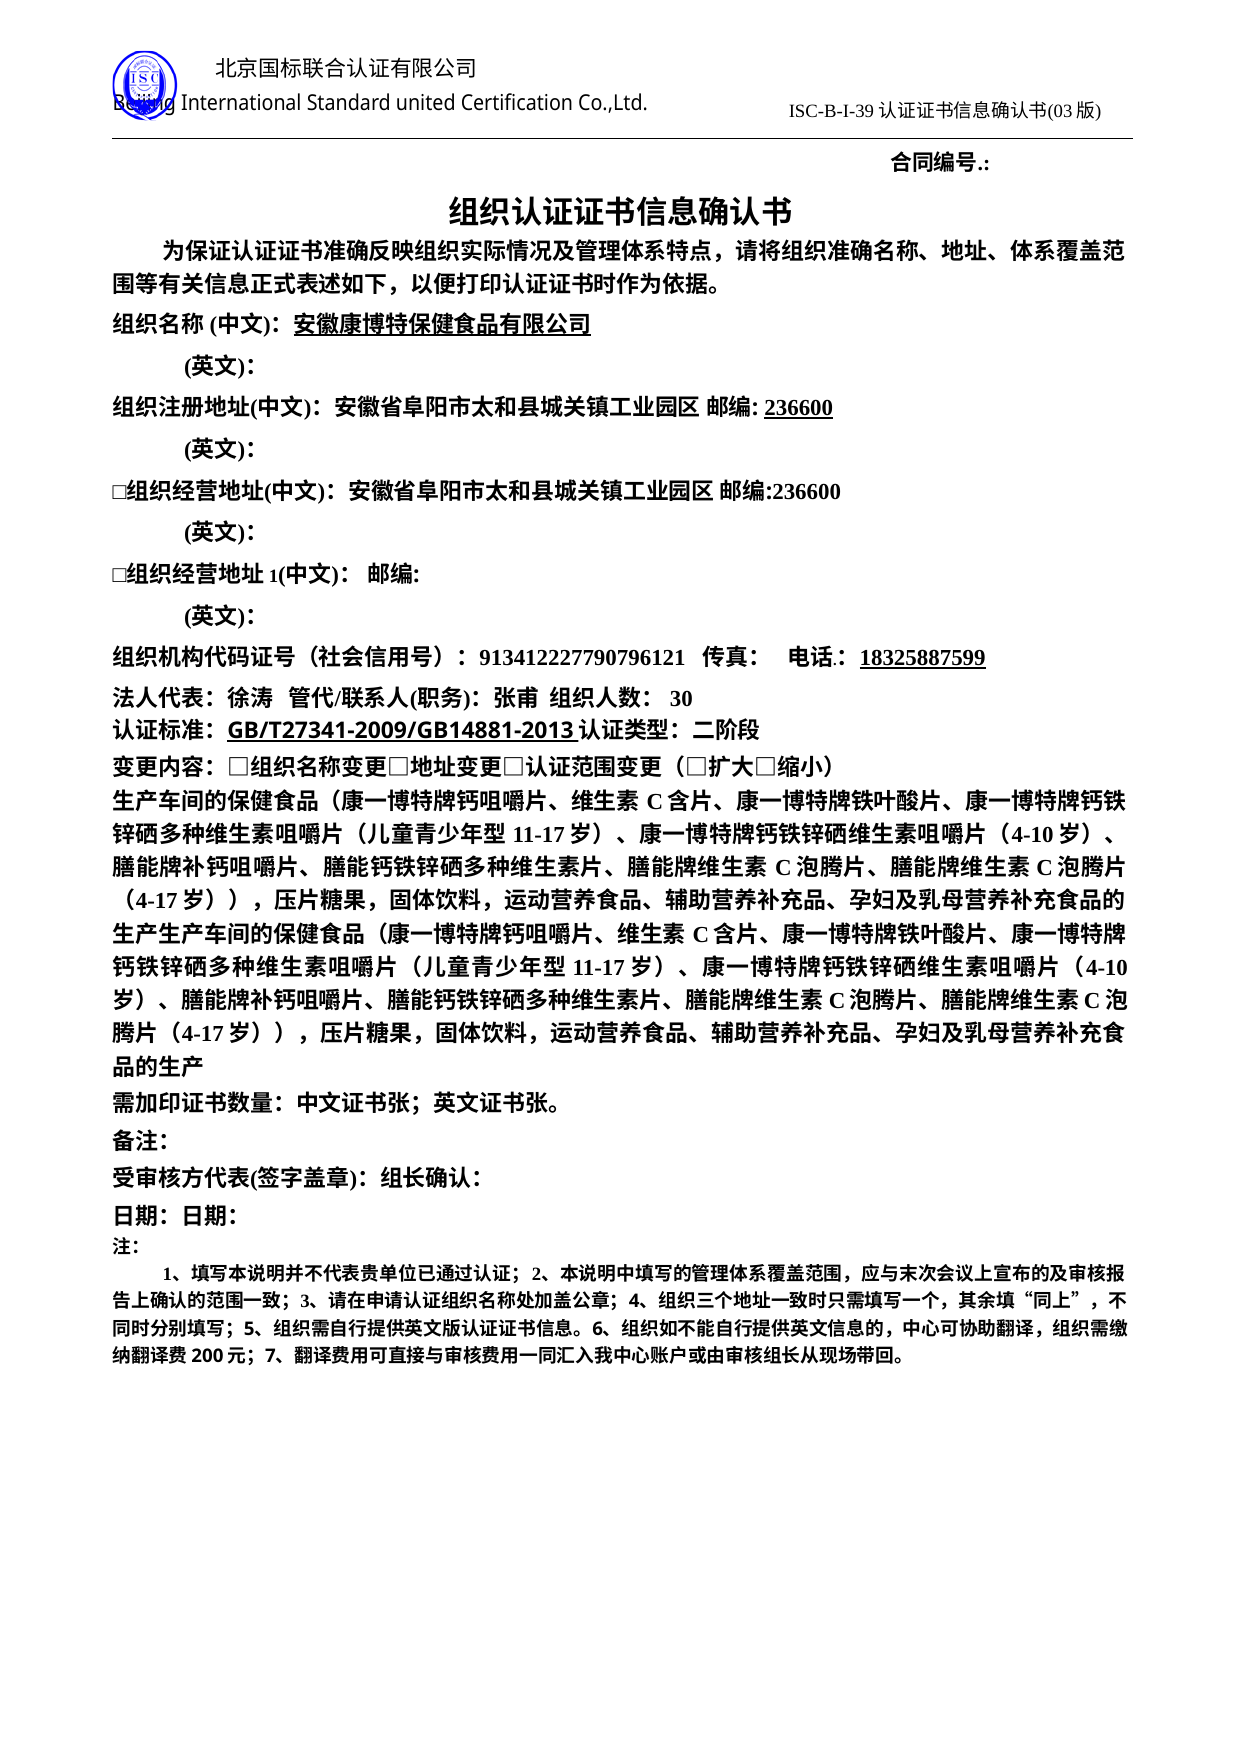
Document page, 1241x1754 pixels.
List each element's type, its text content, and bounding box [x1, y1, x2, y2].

text 组织注册地址(中文)：安徽省阜阳市太和县城关镇工业园区 邮编: 236600 [112, 382, 1128, 424]
text □组织经营地址1(中文)： 邮编: [112, 549, 1128, 591]
text 组织认证证书信息确认书 [112, 187, 1128, 233]
text □组织经营地址(中文)：安徽省阜阳市太和县城关镇工业园区 邮编:236600 [112, 466, 1128, 507]
text 受审核方代表(签字盖章)：组长确认： [112, 1157, 1128, 1194]
text 备注： [112, 1119, 1128, 1157]
picture [112, 50, 180, 119]
text (英文)： [112, 341, 1128, 382]
text (英文)： [112, 591, 1128, 632]
text 日期：日期： [112, 1194, 1128, 1232]
text 变更内容：□组织名称变更□地址变更□认证范围变更（□扩大□缩小） [112, 745, 1128, 782]
text 合同编号.: [112, 150, 1128, 175]
text 组织机构代码证号（社会信用号）：913412227790796121 传真： 电话.：18325887599 [112, 632, 1128, 674]
text 为保证认证证书准确反映组织实际情况及管理体系特点，请将组织准确名称、地址、体系覆盖范围等有关信息正式表述如下，以便打印认证证书时作为依据。 [112, 233, 1128, 299]
text 注： [112, 1232, 1128, 1259]
text (英文)： [112, 507, 1128, 549]
text 需加印证书数量：中文证书张；英文证书张。 [112, 1082, 1128, 1119]
text 组织名称 (中文)：安徽康博特保健食品有限公司 [112, 299, 1128, 341]
text 认证标准：GB/T27341-2009/GB14881-2013认证类型：二阶段 [112, 712, 1128, 745]
text (英文)： [112, 424, 1128, 466]
text 生产车间的保健食品（康一博特牌钙咀嚼片、维生素C含片、康一博特牌铁叶酸片、康一博特牌钙铁锌硒多种维生素咀嚼片（儿童青少年型11-17岁）、康一博特牌钙铁锌硒维生素咀嚼片（4-10岁）、膳能牌补钙咀嚼片、膳能钙铁锌硒多种维生素片、膳能牌维生素C泡腾片、膳能牌维生素C泡腾片（4-17岁）），压片糖果，固体饮料，运动营养食品、辅助营养补充品、孕妇及乳母营养补充食品的生产生产车间的保健食品（康一博特牌钙咀嚼片、维生素C含片、康一博特牌铁叶酸片、康一博特牌钙铁锌硒多种维生素咀嚼片（儿童青少年型11-17岁）、康一博特牌钙铁锌硒维生素咀嚼片（4-10岁）、膳能牌补钙咀嚼片、膳能钙铁锌硒多种维生素片、膳能牌维生素C泡腾片、膳能牌维生素C泡腾片（4-17岁）），压片糖果，固体饮料，运动营养食品、辅助营养补充品、孕妇及乳母营养补充食品的生产 [112, 782, 1128, 1082]
text 法人代表：徐涛 管代/联系人(职务)：张甫 组织人数： 30 [112, 687, 1128, 712]
text 1、填写本说明并不代表贵单位已通过认证；2、本说明中填写的管理体系覆盖范围，应与末次会议上宣布的及审核报告上确认的范围一致；3、请在申请认证组织名称处加盖公章；4、组织三个地址一致时只需填写一个，其余填“同上”，不同时分别填写；5、组织需自行提供英文版认证证书信息。6、组织如不能自行提供英文信息的，中心可协助翻译，组织需缴纳翻译费200元；7、翻译费用可直接与审核费用一同汇入我中心账户或由审核组长从现场带回。 [112, 1259, 1128, 1367]
